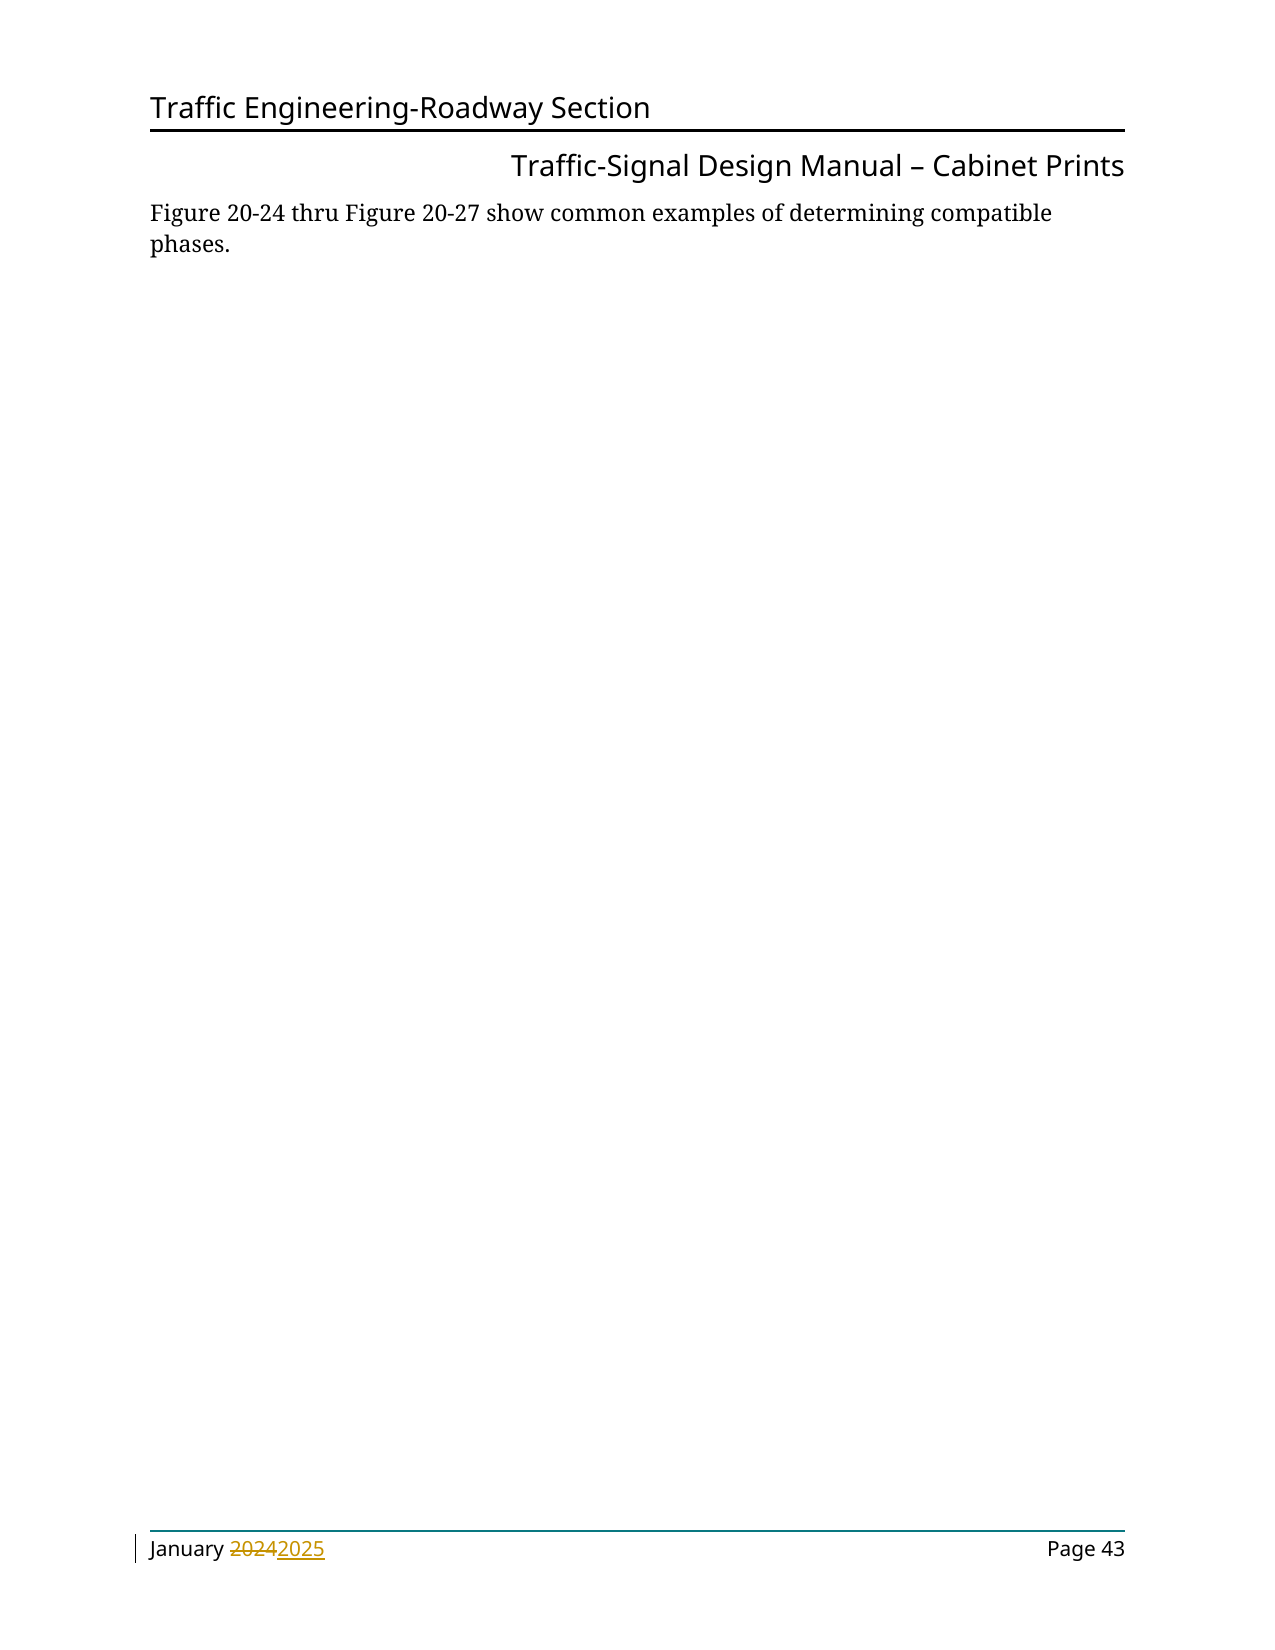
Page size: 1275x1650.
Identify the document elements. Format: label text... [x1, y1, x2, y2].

text Figure 20-24 thru Figure 20-27 show common examples of determining compatible phases. [150, 197, 1125, 259]
